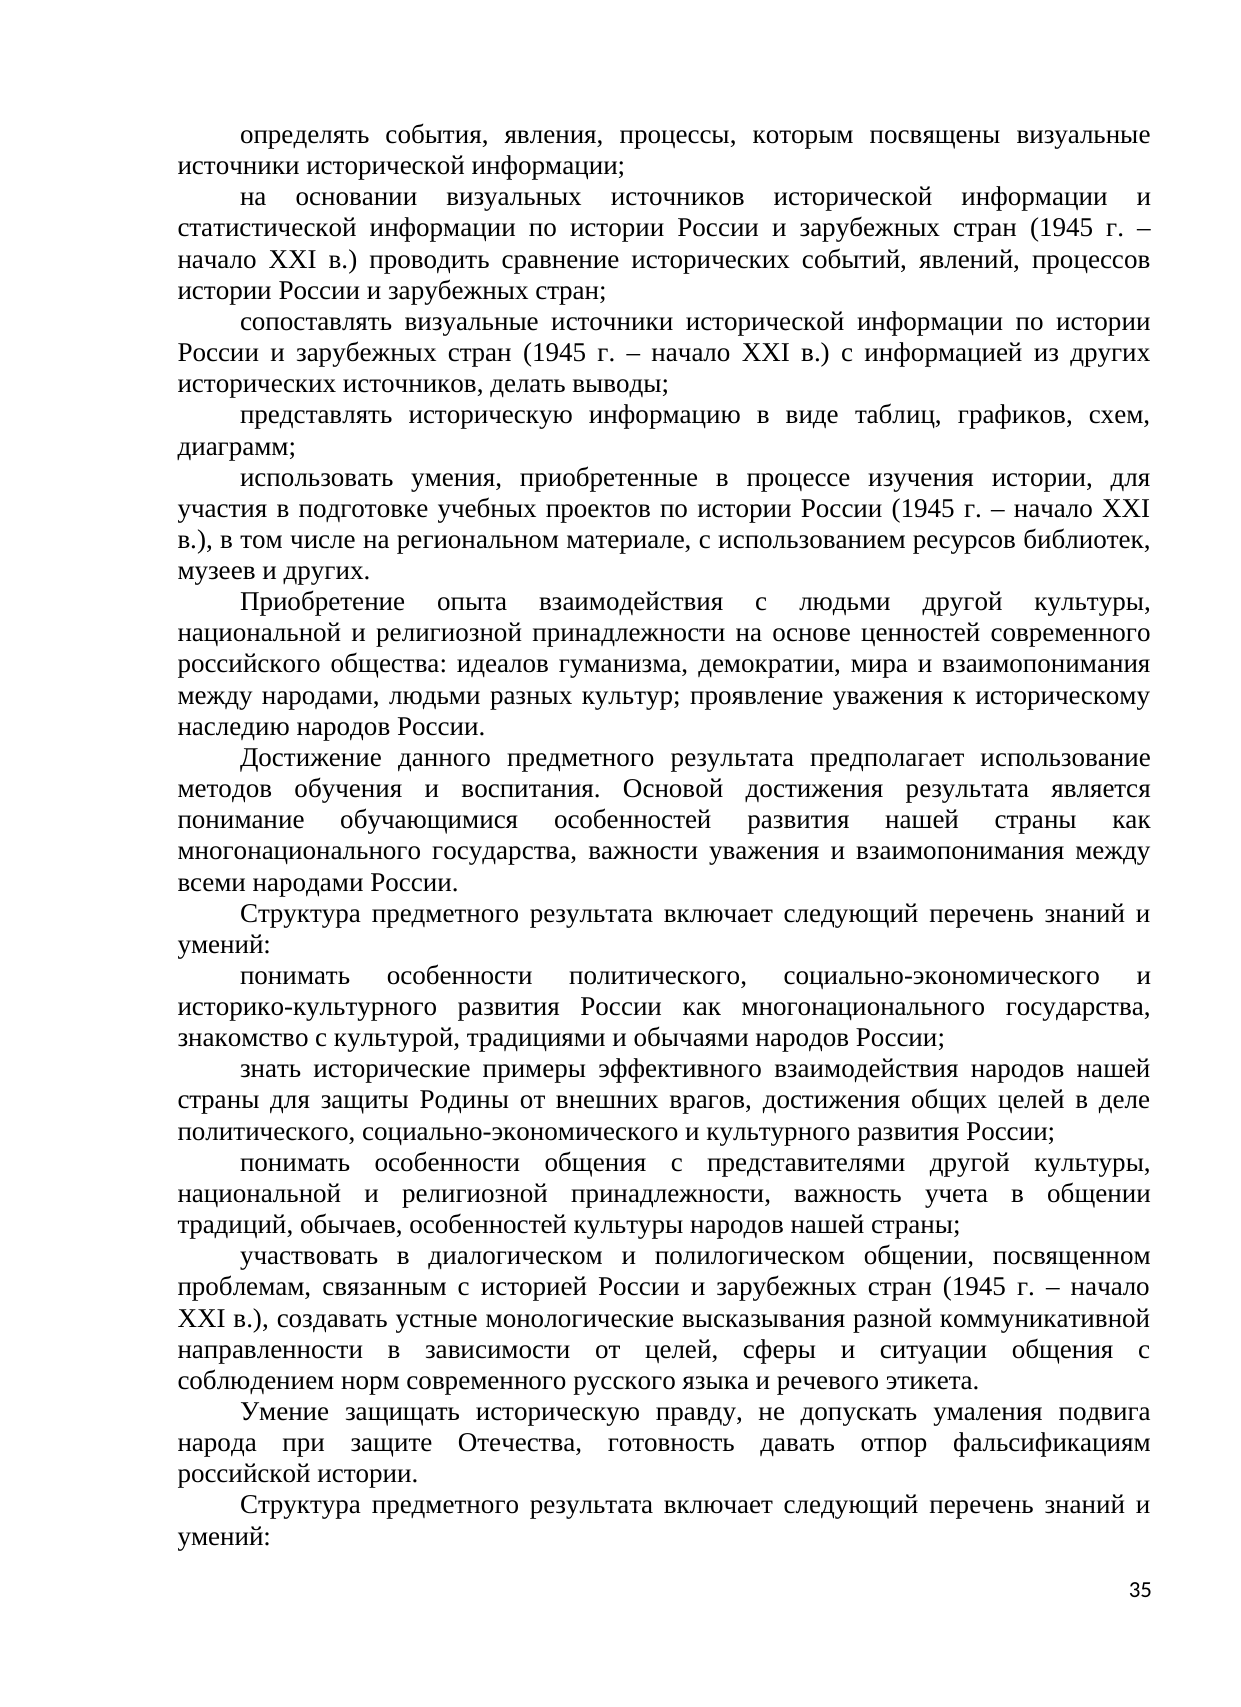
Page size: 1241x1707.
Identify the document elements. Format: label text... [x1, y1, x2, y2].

text понимать особенности политического, социально-экономического и историко-культурного развития России как многонационального государства, знакомство с культурой, традициями и обычаями народов России; [177, 959, 1152, 1052]
text определять события, явления, процессы, которым посвящены визуальные источники исторической информации; [177, 118, 1152, 180]
text понимать особенности общения с представителями другой культуры, национальной и религиозной принадлежности, важность учета в общении традиций, обычаев, особенностей культуры народов нашей страны; [177, 1146, 1152, 1239]
text на основании визуальных источников исторической информации и статистической информации по истории России и зарубежных стран (1945 г. – начало ХХI в.) проводить сравнение исторических событий, явлений, процессов истории России и зарубежных стран; [177, 180, 1152, 305]
text использовать умения, приобретенные в процессе изучения истории, для участия в подготовке учебных проектов по истории России (1945 г. – начало ХХI в.), в том числе на региональном материале, с использованием ресурсов библиотек, музеев и других. [177, 461, 1152, 585]
text представлять историческую информацию в виде таблиц, графиков, схем, диаграмм; [177, 398, 1152, 461]
text Приобретение опыта взаимодействия с людьми другой культуры, национальной и религиозной принадлежности на основе ценностей современного российского общества: идеалов гуманизма, демократии, мира и взаимопонимания между народами, людьми разных культур; проявление уважения к историческому наследию народов России. [177, 585, 1152, 741]
text сопоставлять визуальные источники исторической информации по истории России и зарубежных стран (1945 г. – начало ХХI в.) с информацией из других исторических источников, делать выводы; [177, 305, 1152, 398]
text Достижение данного предметного результата предполагает использование методов обучения и воспитания. Основой достижения результата является понимание обучающимися особенностей развития нашей страны как многонационального государства, важности уважения и взаимопонимания между всеми народами России. [177, 741, 1152, 897]
text участвовать в диалогическом и полилогическом общении, посвященном проблемам, связанным с историей России и зарубежных стран (1945 г. – начало ХХI в.), создавать устные монологические высказывания разной коммуникативной направленности в зависимости от целей, сферы и ситуации общения с соблюдением норм современного русского языка и речевого этикета. [177, 1239, 1152, 1395]
text Структура предметного результата включает следующий перечень знаний и умений: [177, 897, 1152, 959]
text знать исторические примеры эффективного взаимодействия народов нашей страны для защиты Родины от внешних врагов, достижения общих целей в деле политического, социально-экономического и культурного развития России; [177, 1052, 1152, 1146]
text Структура предметного результата включает следующий перечень знаний и умений: [177, 1488, 1152, 1551]
text Умение защищать историческую правду, не допускать умаления подвига народа при защите Отечества, готовность давать отпор фальсификациям российской истории. [177, 1395, 1152, 1488]
